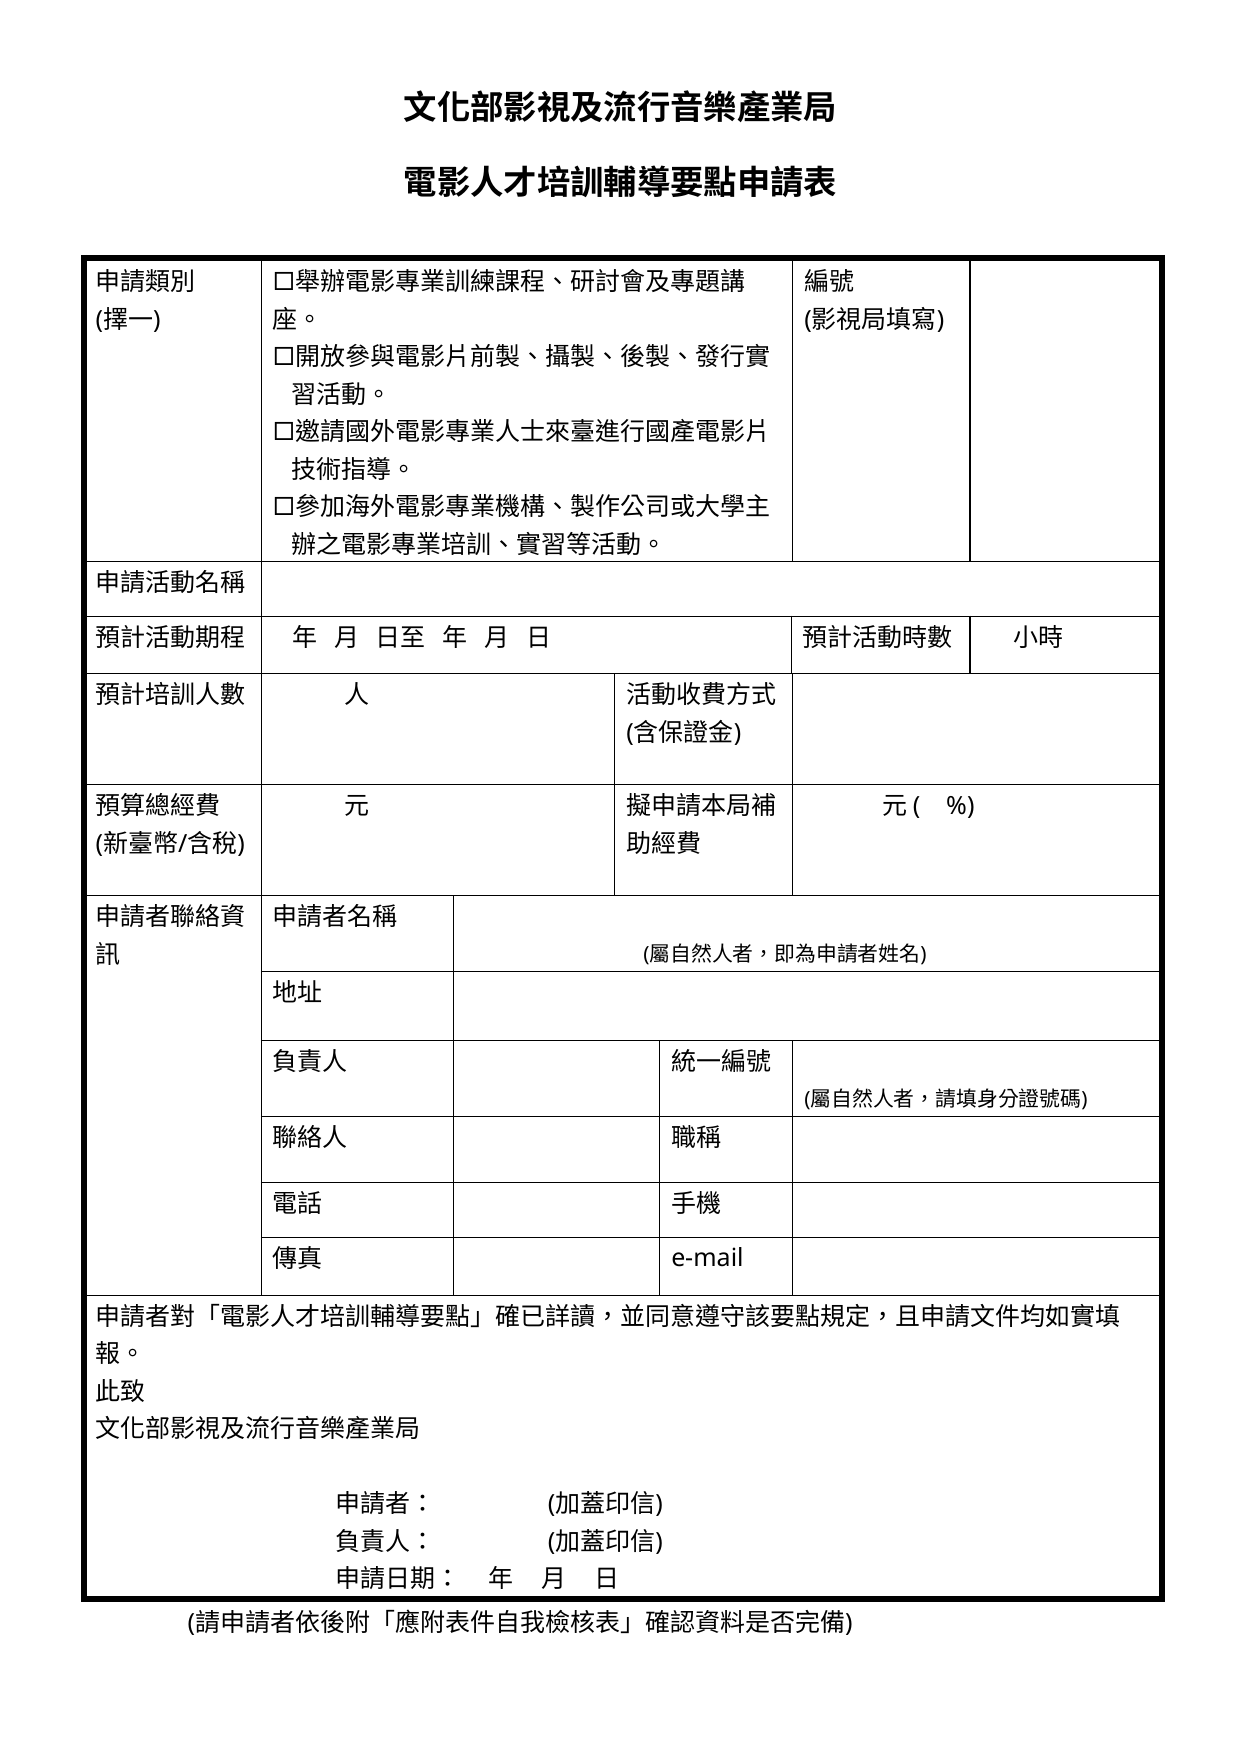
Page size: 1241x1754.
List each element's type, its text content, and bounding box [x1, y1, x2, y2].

table_header [971, 261, 1159, 561]
table_cell 申請活動名稱 [87, 562, 261, 616]
table_cell [454, 1183, 659, 1237]
table_cell 申請者名稱 [262, 896, 453, 971]
table_cell e-mail [660, 1238, 792, 1294]
table_cell [454, 972, 1159, 1040]
table_cell 地址 [262, 972, 453, 1040]
table_cell 手機 [660, 1183, 792, 1237]
table_header 舉辦電影專業訓練課程、研討會及專題講座。 開放參與電影片前製、攝製、後製、發行實習活動。 邀請國外電影專業人士來臺進行國產電影片技術指導。 參加海外電影專業機構、製作公司或大學主辦之電影專業培訓、實習等活動。 [262, 261, 792, 561]
table_cell [793, 674, 1159, 784]
table_cell [793, 1117, 1159, 1182]
table_cell [793, 1238, 1159, 1294]
table_cell 統一編號 [660, 1041, 792, 1116]
text (請申請者依後附「應附表件自我檢核表」確認資料是否完備) [187, 1602, 1053, 1639]
table_cell 傳真 [262, 1238, 453, 1294]
table_cell 預計培訓人數 [87, 674, 261, 784]
table_cell 元 ( %) [793, 785, 1159, 895]
table_header 申請類別 (擇一) [87, 261, 261, 561]
table_cell 負責人 [262, 1041, 453, 1116]
table_cell [262, 562, 1159, 616]
table_cell 人 [262, 674, 614, 784]
table_cell [793, 1183, 1159, 1237]
text 電影人才培訓輔導要點申請表 [187, 142, 1053, 217]
table_cell 預算總經費 (新臺幣/含稅) [87, 785, 261, 895]
table_cell 職稱 [660, 1117, 792, 1182]
table_cell 預計活動時數 [792, 617, 969, 673]
table_cell (屬自然人者，請填身分證號碼) [793, 1041, 1159, 1116]
table_cell 申請者對「電影人才培訓輔導要點」確已詳讀，並同意遵守該要點規定，且申請文件均如實填報。 此致 文化部影視及流行音樂產業局 申請者： (加蓋印信) 負責人： (加蓋印信) 申請日期： 年 月 日 [87, 1296, 1159, 1596]
table_header 編號 (影視局填寫) [793, 261, 969, 561]
table_cell 年 月 日至 年 月 日 [262, 617, 791, 673]
table_cell [454, 1041, 659, 1116]
table_cell 申請者聯絡資訊 [87, 896, 261, 1294]
table_cell 小時 [971, 617, 1159, 673]
table_cell 元 [262, 785, 614, 895]
table_cell 擬申請本局補助經費 [615, 785, 792, 895]
table_cell [454, 1238, 659, 1294]
table_cell (屬自然人者，即為申請者姓名) [454, 896, 1159, 971]
table_cell [454, 1117, 659, 1182]
table_cell 預計活動期程 [87, 617, 261, 673]
table_cell 活動收費方式 (含保證金) [615, 674, 792, 784]
text 文化部影視及流行音樂產業局 [187, 67, 1053, 142]
table_cell 聯絡人 [262, 1117, 453, 1182]
table_cell 電話 [262, 1183, 453, 1237]
